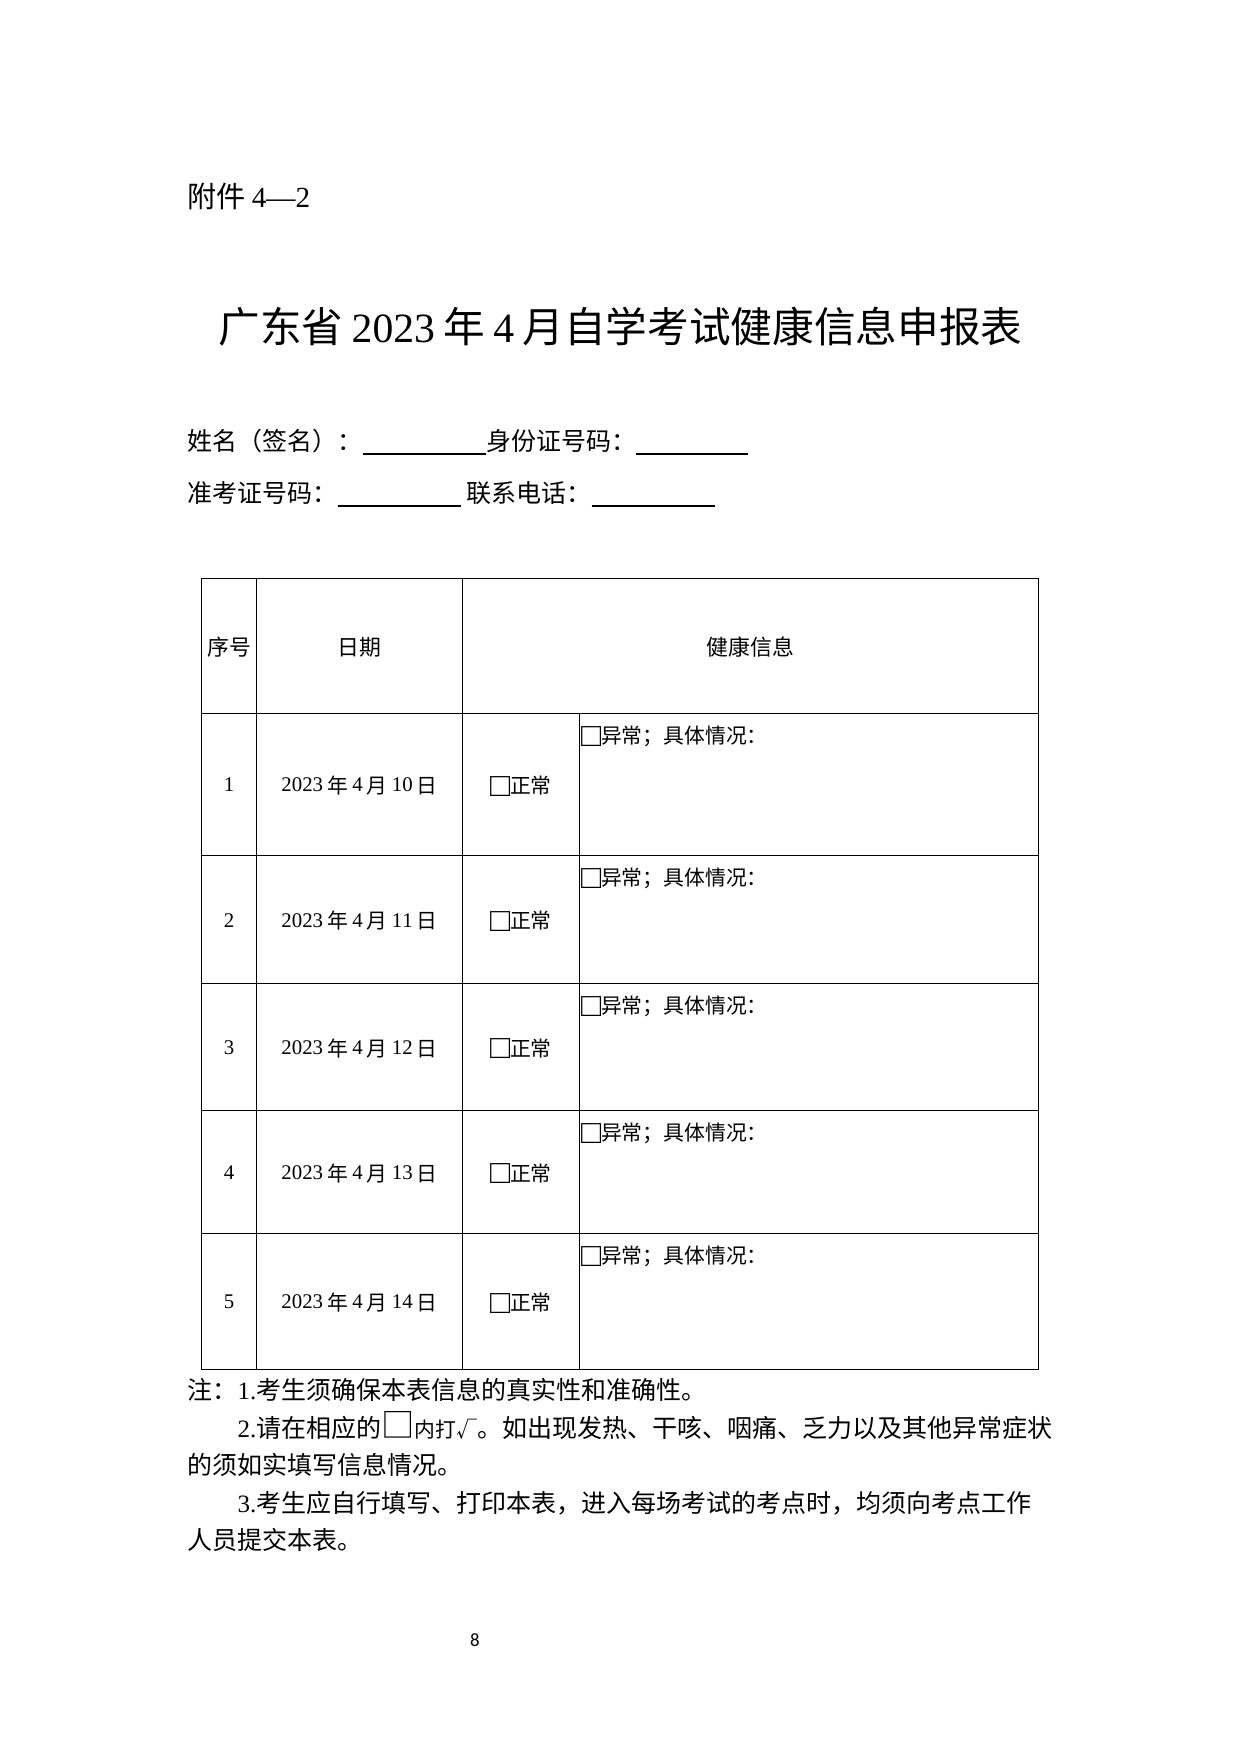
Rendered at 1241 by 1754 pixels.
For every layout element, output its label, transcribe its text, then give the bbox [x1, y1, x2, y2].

table_cell 2023年4月14日 [257, 1234, 462, 1368]
table_cell □正常 [463, 1234, 579, 1368]
text 广东省2023年4月自学考试健康信息申报表 [187, 292, 1053, 357]
text 姓名（签名）： 身份证号码： [187, 409, 1053, 461]
table_cell □异常；具体情况： [580, 714, 1038, 855]
text 附件4—2 [187, 162, 1053, 227]
table_cell □正常 [463, 984, 579, 1110]
table_cell 3 [202, 984, 256, 1110]
table_cell □正常 [463, 714, 579, 855]
table_cell □正常 [463, 856, 579, 983]
table_header 健康信息 [463, 579, 1038, 713]
table_cell □异常；具体情况： [580, 1111, 1038, 1233]
table_cell □正常 [463, 1111, 579, 1233]
table_cell 2023年4月12日 [257, 984, 462, 1110]
table_cell 2023年4月11日 [257, 856, 462, 983]
table_cell 4 [202, 1111, 256, 1233]
list 考生应自行填写、打印本表，进入每场考试的考点时，均须向考点工作人员提交本表。 [187, 1482, 1053, 1557]
list 请在相应的□内打√。如出现发热、干咳、咽痛、乏力以及其他异常症状的须如实填写信息情况。 [187, 1407, 1053, 1482]
table_cell 2 [202, 856, 256, 983]
text 准考证号码： 联系电话： [187, 461, 1053, 513]
table_cell 2023年4月13日 [257, 1111, 462, 1233]
table_cell 2023年4月10日 [257, 714, 462, 855]
table_cell 5 [202, 1234, 256, 1368]
table_cell □异常；具体情况： [580, 1234, 1038, 1368]
table_cell □异常；具体情况： [580, 856, 1038, 983]
table_cell □异常；具体情况： [580, 984, 1038, 1110]
table_header 序号 [202, 579, 256, 713]
table_cell 1 [202, 714, 256, 855]
table_header 日期 [257, 579, 462, 713]
text 注：1.考生须确保本表信息的真实性和准确性。 [187, 1369, 1053, 1407]
